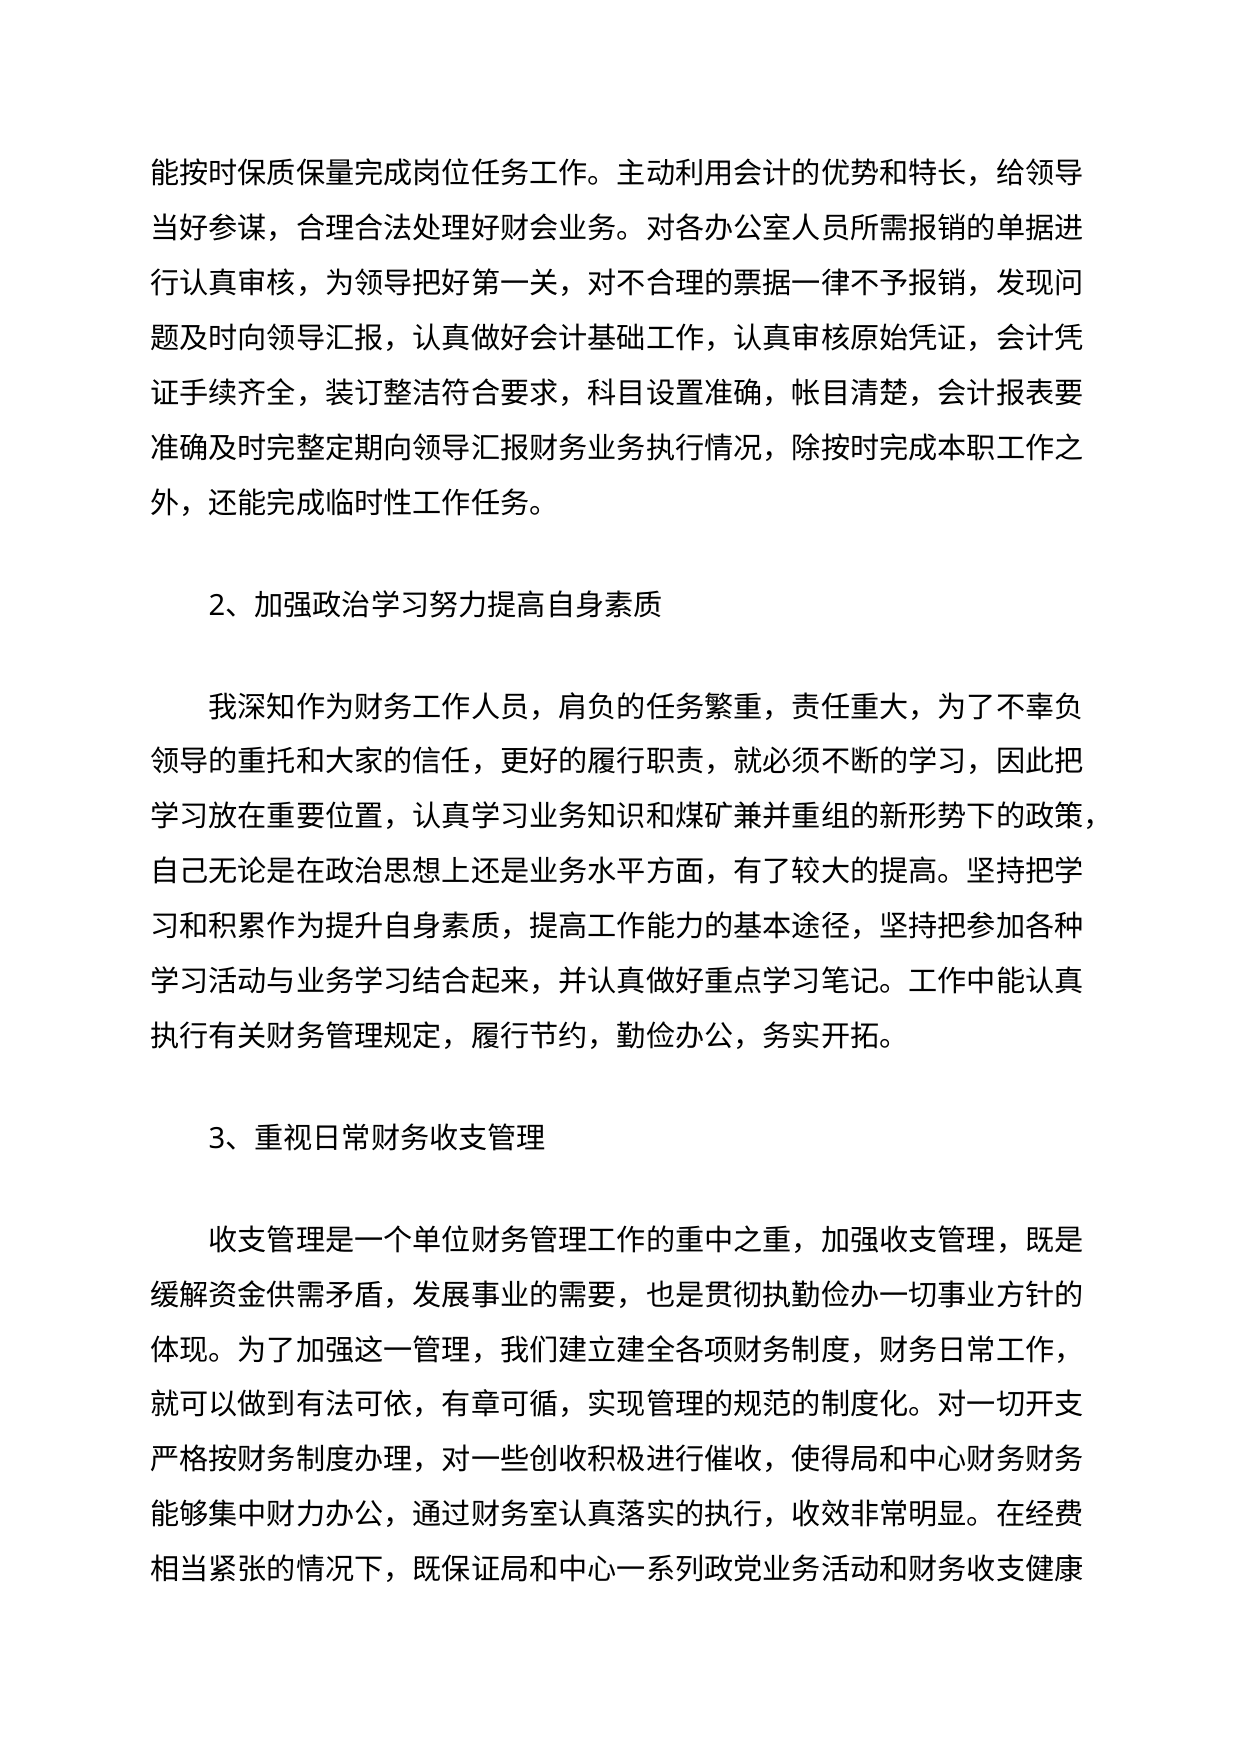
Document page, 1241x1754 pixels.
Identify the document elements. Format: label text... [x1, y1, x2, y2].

text 我深知作为财务工作人员，肩负的任务繁重，责任重大，为了不辜负领导的重托和大家的信任，更好的履行职责，就必须不断的学习，因此把学习放在重要位置，认真学习业务知识和煤矿兼并重组的新形势下的政策，自己无论是在政治思想上还是业务水平方面，有了较大的提高。坚持把学习和积累作为提升自身素质，提高工作能力的基本途径，坚持把参加各种学习活动与业务学习结合起来，并认真做好重点学习笔记。工作中能认真执行有关财务管理规定，履行节约，勤俭办公，务实开拓。 [150, 683, 1090, 1055]
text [150, 150, 1090, 522]
text 2、加强政治学习努力提高自身素质 [150, 581, 1090, 623]
text 3、重视日常财务收支管理 [150, 1114, 1090, 1157]
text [150, 1216, 1090, 1588]
